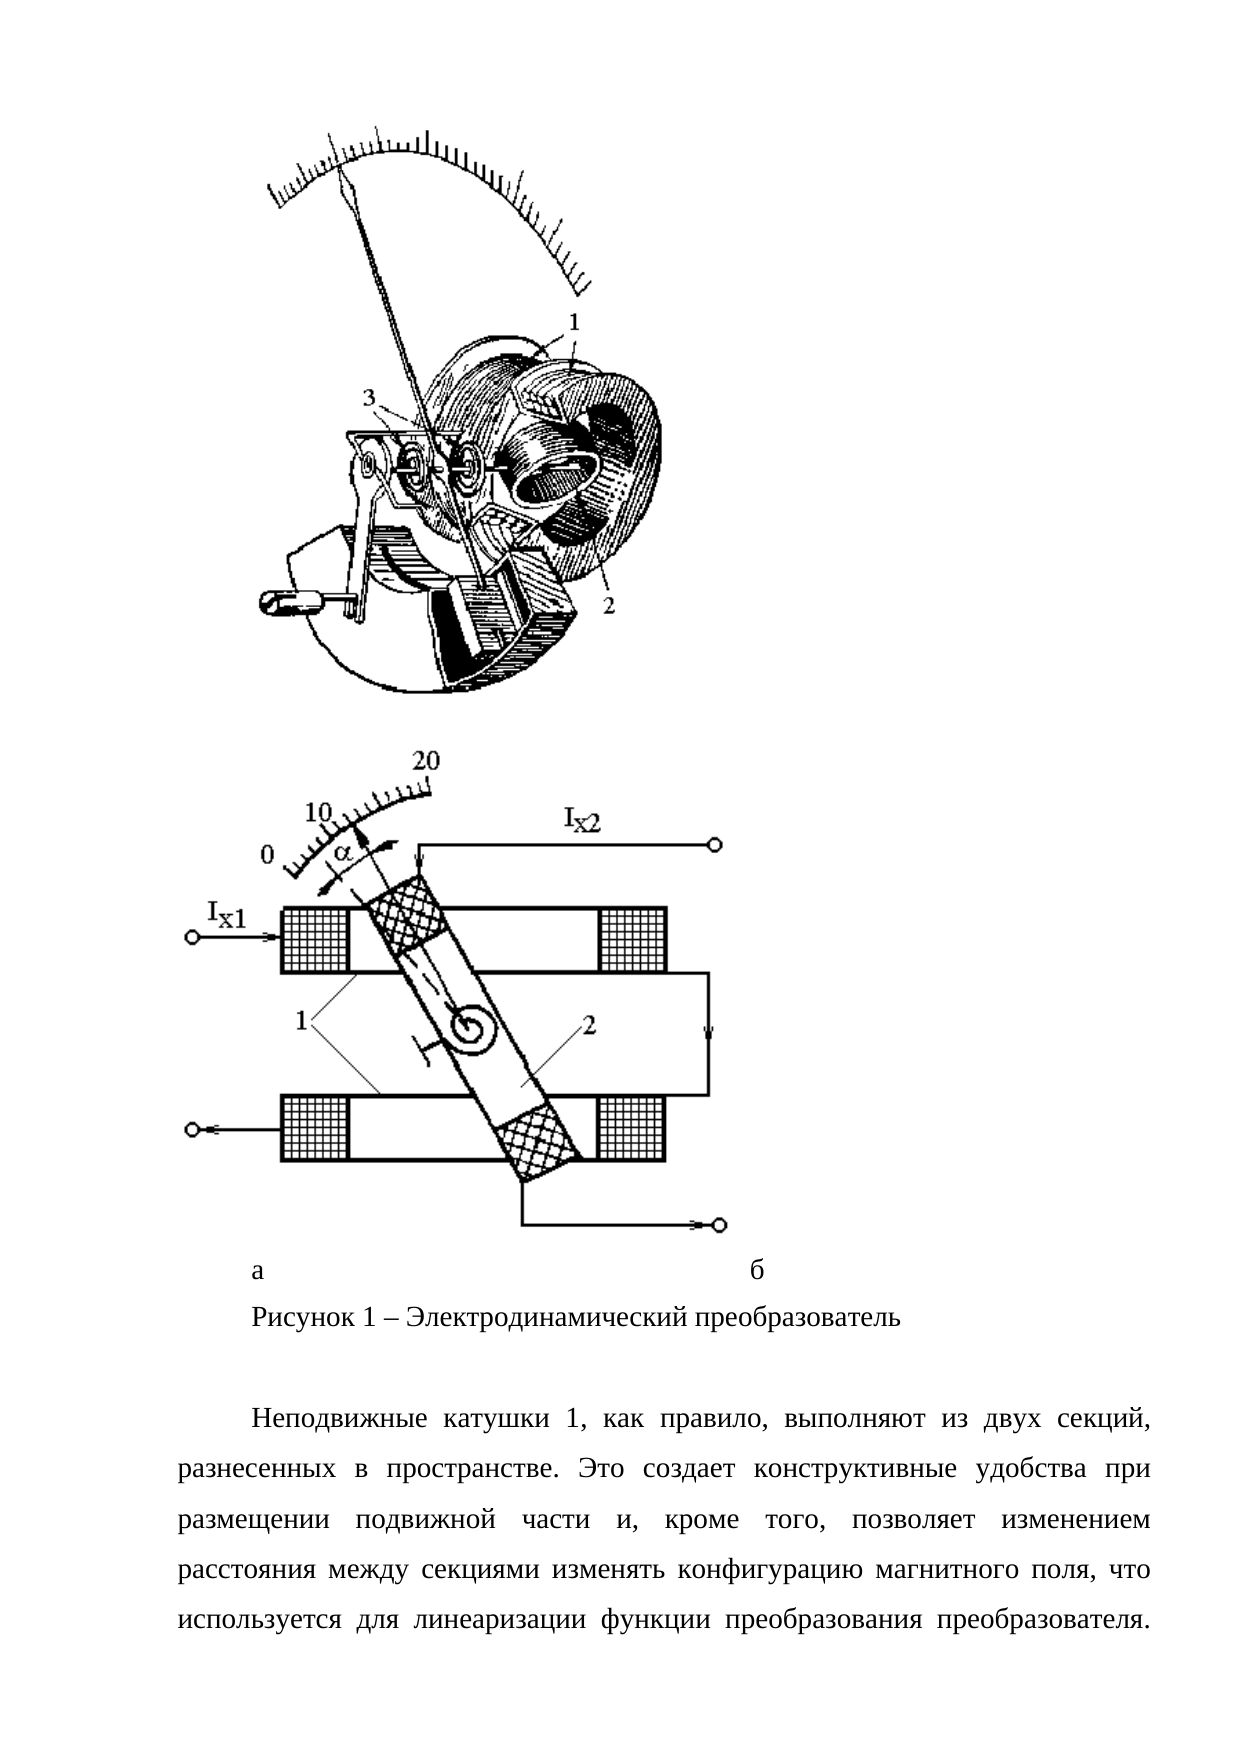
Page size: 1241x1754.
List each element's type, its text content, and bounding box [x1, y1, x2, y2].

text Рисунок 1 – Электродинамический преобразователь [177, 1299, 1152, 1333]
picture [251, 118, 677, 731]
table_header а [166, 1252, 664, 1299]
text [177, 1400, 1152, 1635]
picture [177, 745, 751, 1238]
table_header б [664, 1252, 1163, 1299]
